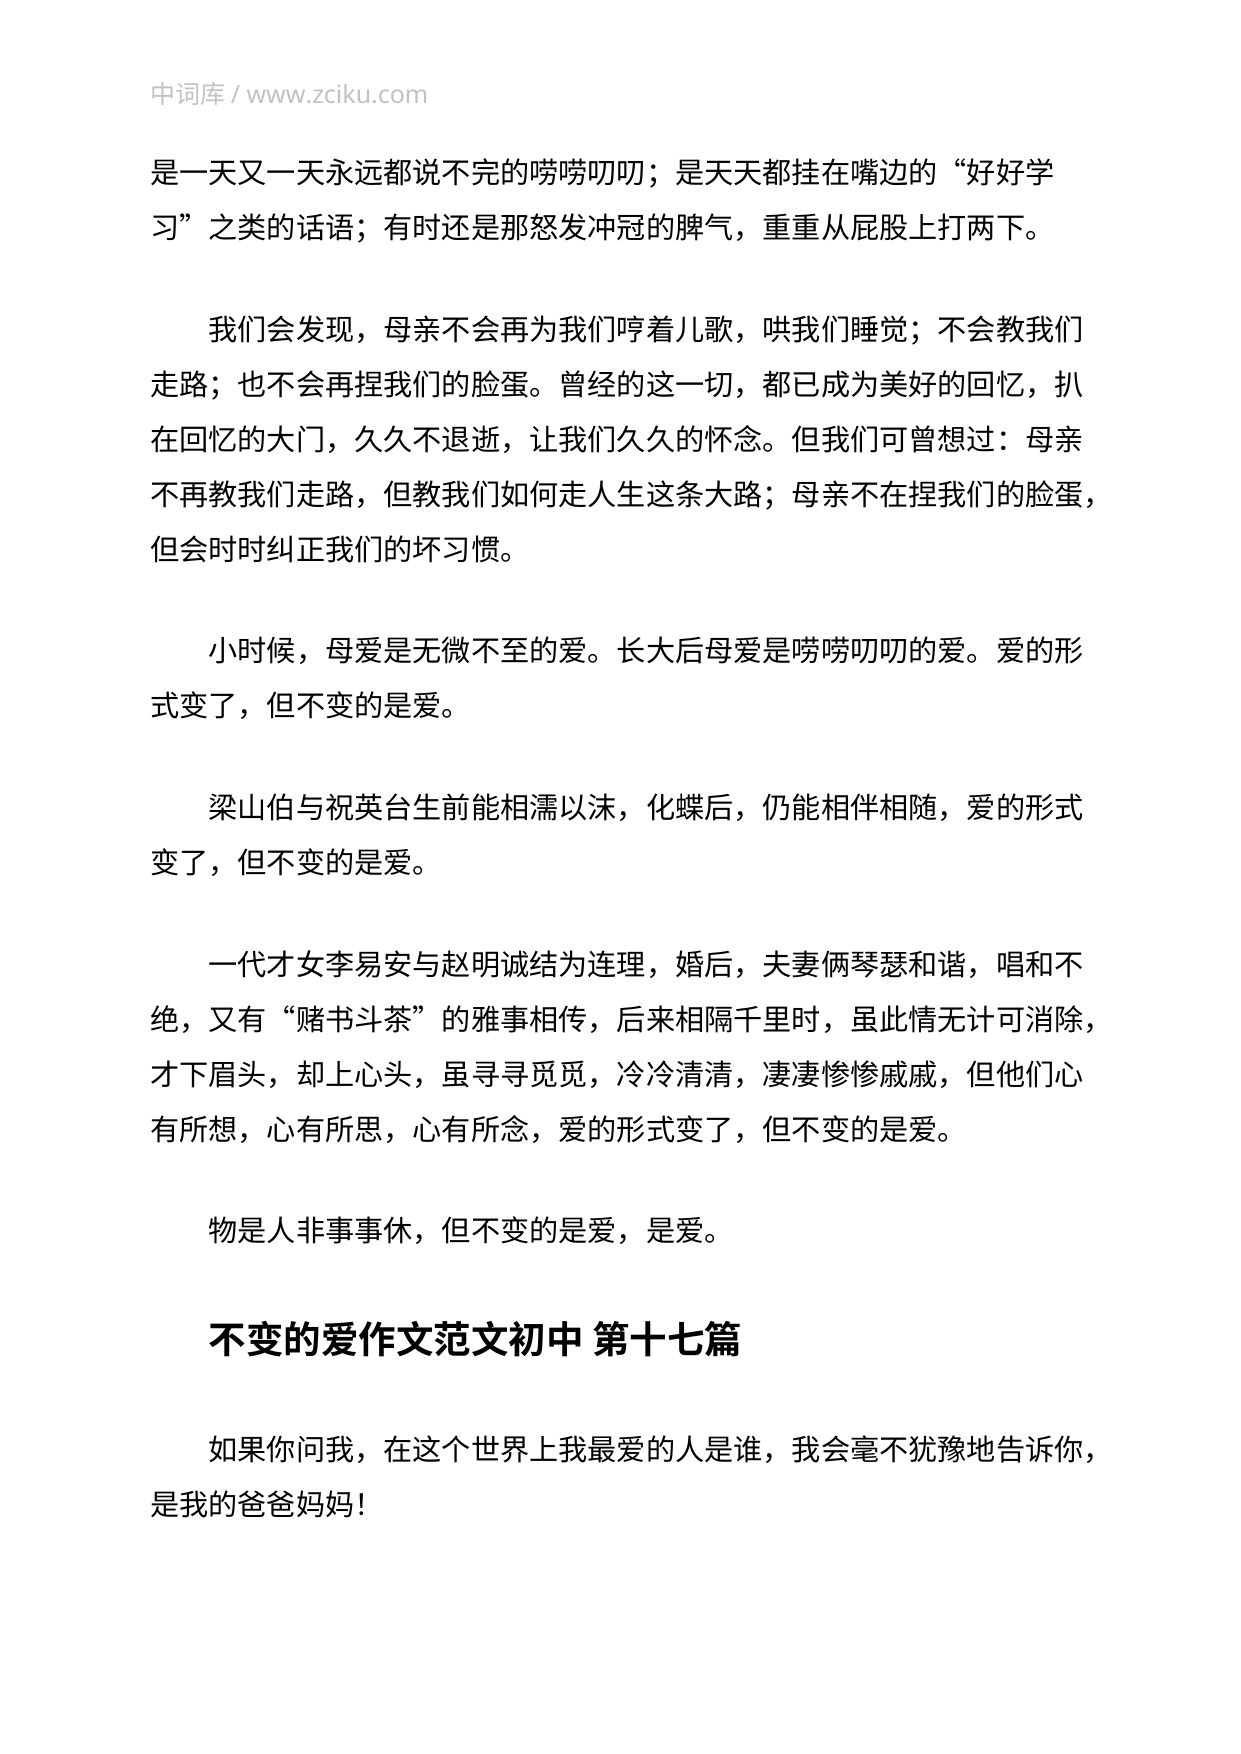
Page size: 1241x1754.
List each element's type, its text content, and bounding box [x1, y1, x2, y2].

text 物是人非事事休，但不变的是爱，是爱。 [150, 1208, 1090, 1250]
text 一代才女李易安与赵明诚结为连理，婚后，夫妻俩琴瑟和谐，唱和不绝，又有“赌书斗茶”的雅事相传，后来相隔千里时，虽此情无计可消除，才下眉头，却上心头，虽寻寻觅觅，冷冷清清，凄凄惨惨戚戚，但他们心有所想，心有所思，心有所念，爱的形式变了，但不变的是爱。 [150, 941, 1090, 1148]
text 不变的爱作文范文初中 第十七篇 [150, 1309, 1090, 1364]
text 如果你问我，在这个世界上我最爱的人是谁，我会毫不犹豫地告诉你，是我的爸爸妈妈！ [150, 1427, 1090, 1524]
text 小时候，母爱是无微不至的爱。长大后母爱是唠唠叨叨的爱。爱的形式变了，但不变的是爱。 [150, 628, 1090, 725]
text 梁山伯与祝英台生前能相濡以沫，化蝶后，仍能相伴相随，爱的形式变了，但不变的是爱。 [150, 785, 1090, 882]
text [150, 150, 1090, 247]
text 我们会发现，母亲不会再为我们哼着儿歌，哄我们睡觉；不会教我们走路；也不会再捏我们的脸蛋。曾经的这一切，都已成为美好的回忆，扒在回忆的大门，久久不退逝，让我们久久的怀念。但我们可曾想过：母亲不再教我们走路，但教我们如何走人生这条大路；母亲不在捏我们的脸蛋，但会时时纠正我们的坏习惯。 [150, 307, 1090, 568]
